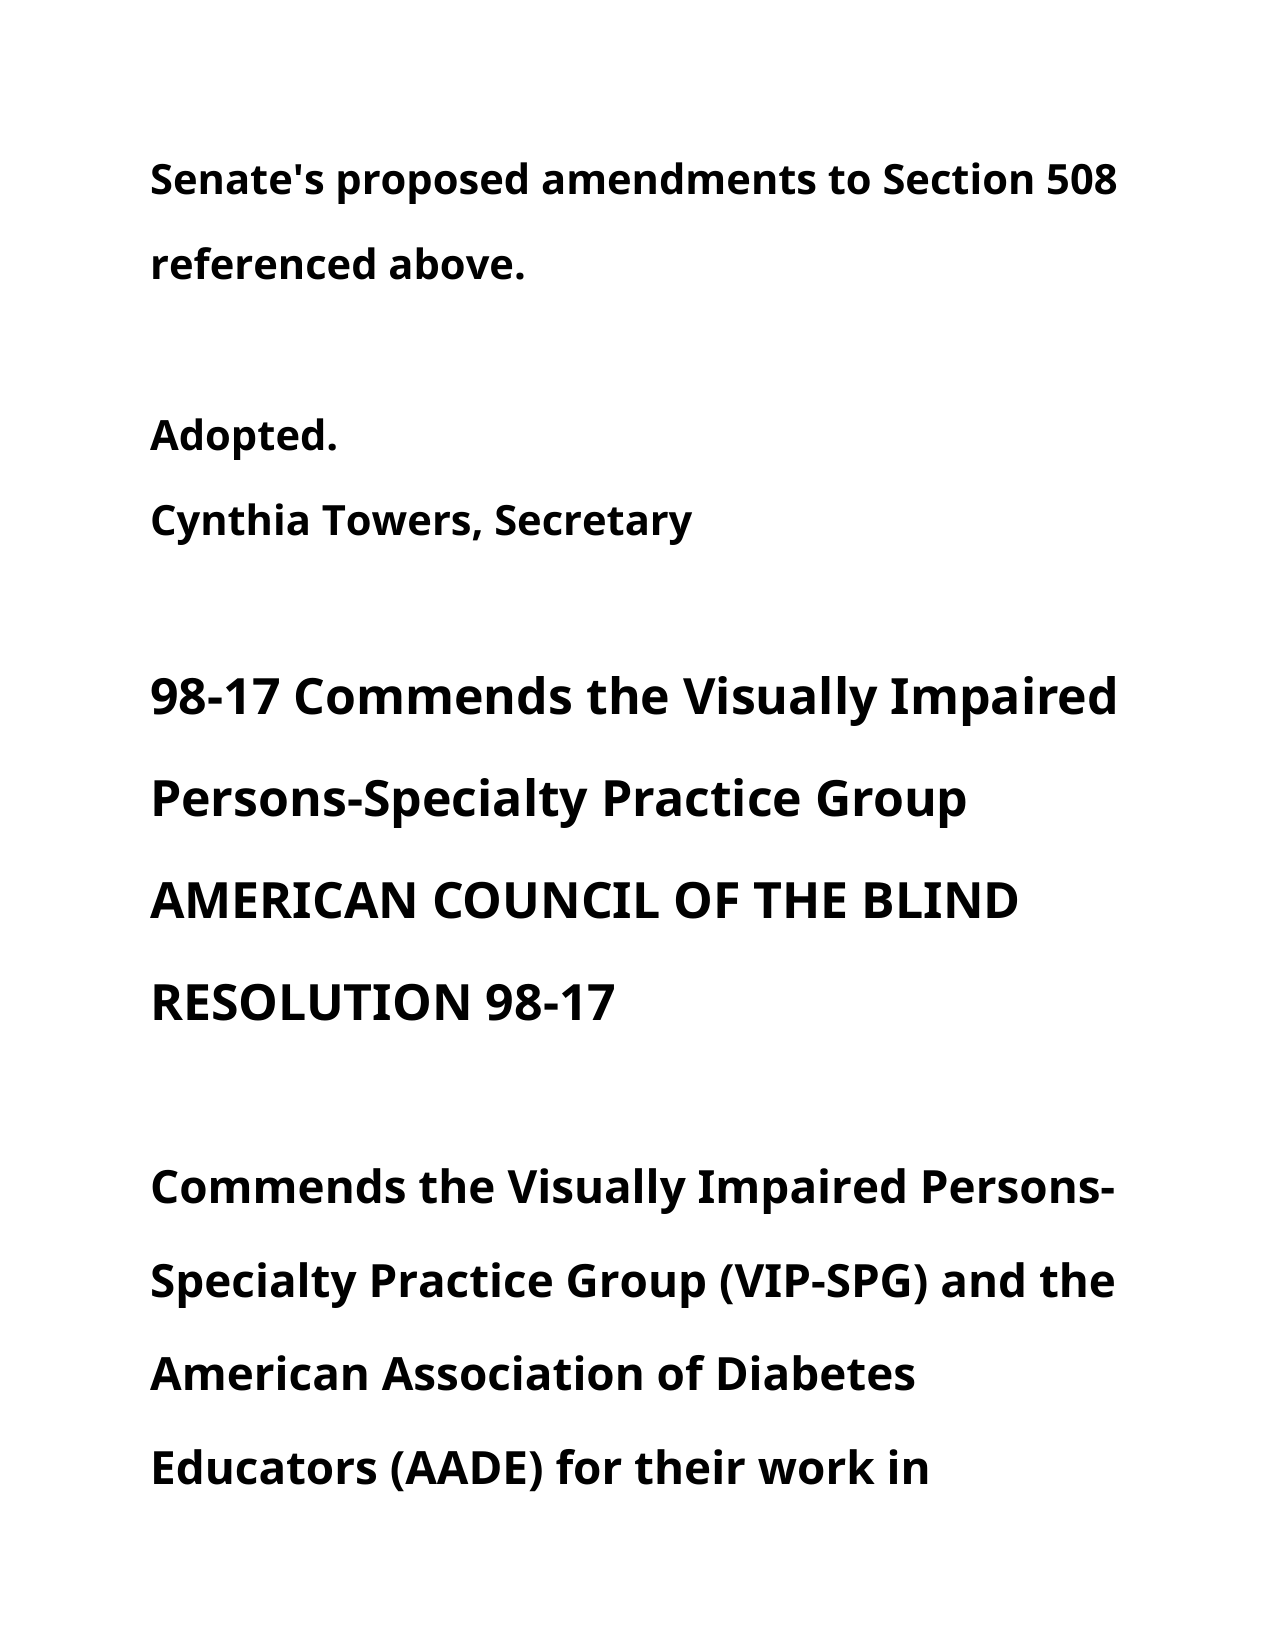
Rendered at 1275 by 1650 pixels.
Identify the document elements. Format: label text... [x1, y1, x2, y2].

text Adopted. [150, 405, 1125, 462]
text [150, 150, 1125, 292]
subtitle AMERICAN COUNCIL OF THE BLIND RESOLUTION 98-17 [150, 865, 1125, 1035]
subtitle 98-17 Commends the Visually Impaired Persons-Specialty Practice Group [150, 661, 1125, 831]
text Cynthia Towers, Secretary [150, 490, 1125, 547]
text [150, 1154, 1125, 1497]
